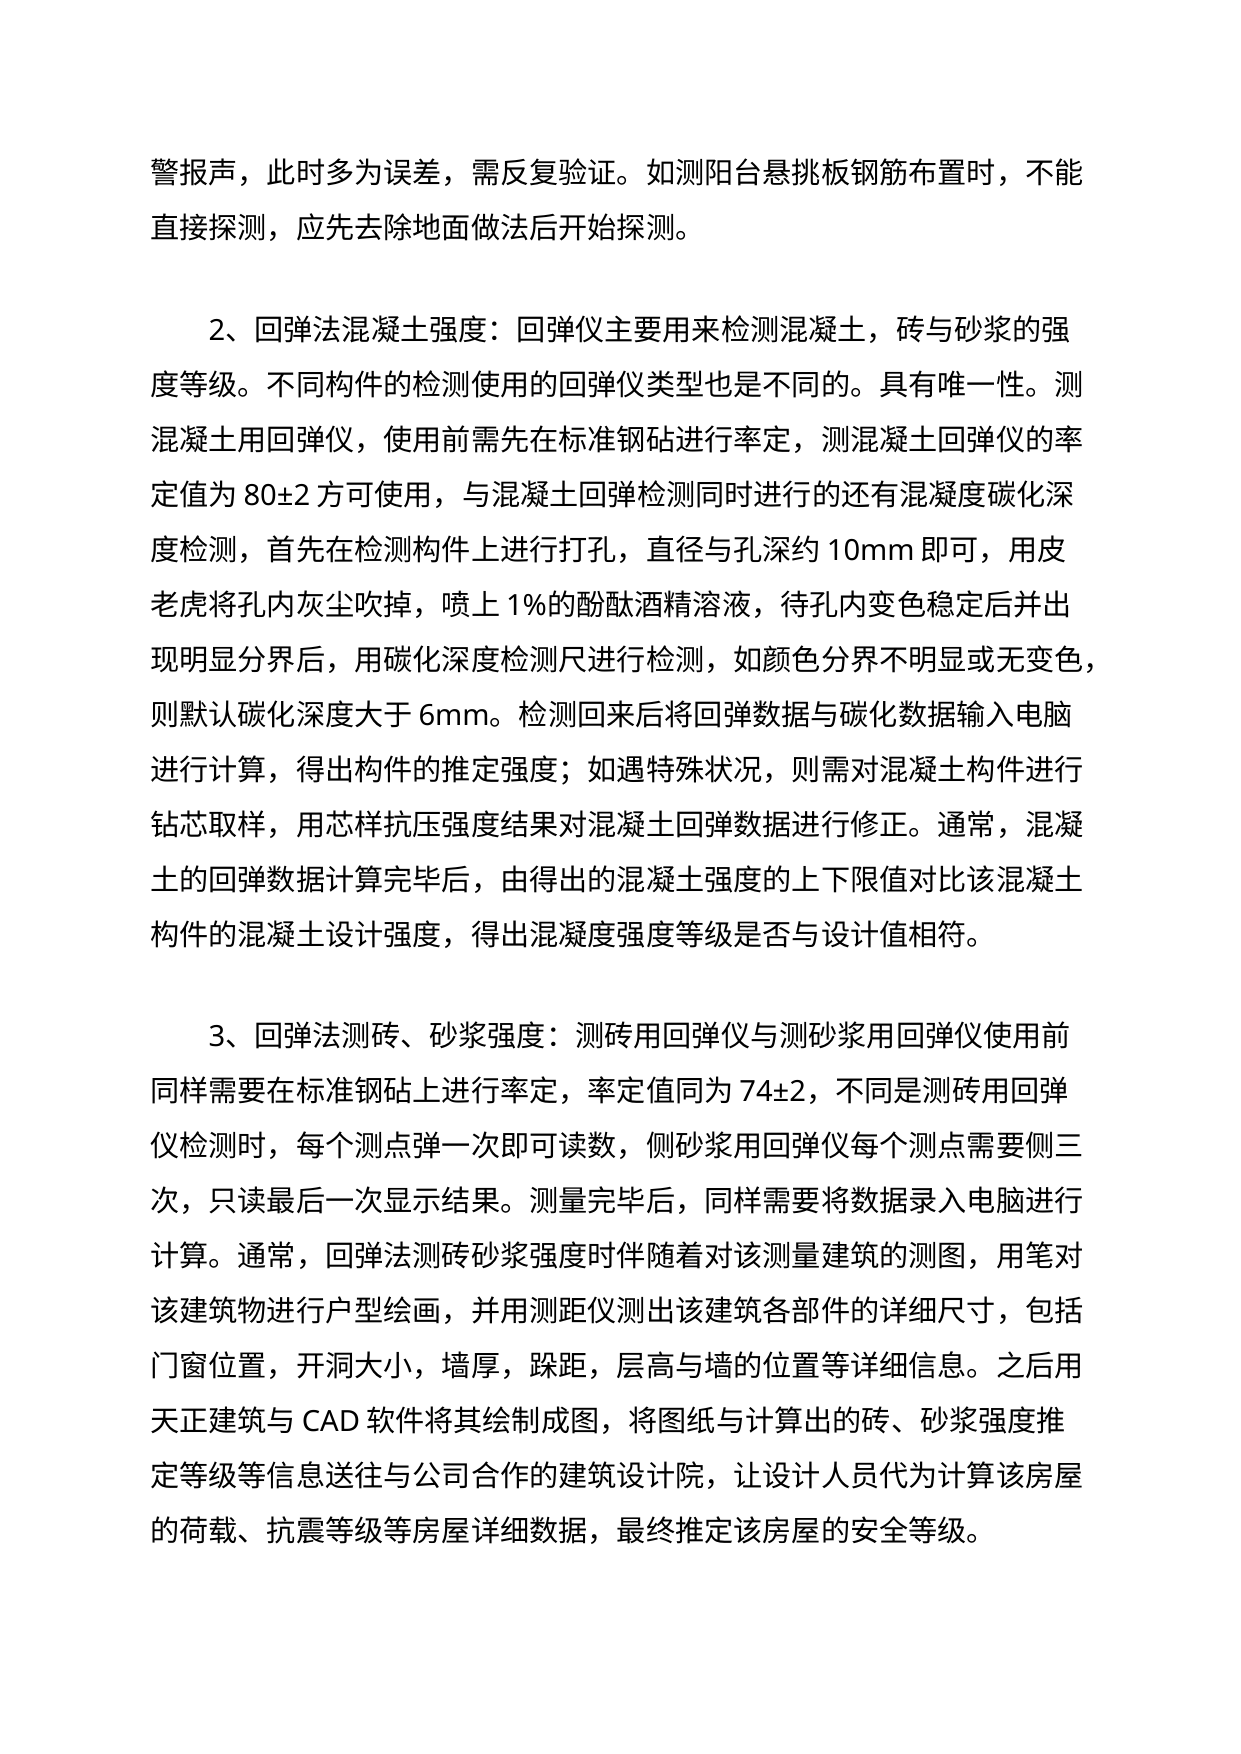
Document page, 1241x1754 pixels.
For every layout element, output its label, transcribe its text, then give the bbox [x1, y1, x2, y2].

text 3、回弹法测砖、砂浆强度：测砖用回弹仪与测砂浆用回弹仪使用前同样需要在标准钢砧上进行率定，率定值同为74±2，不同是测砖用回弹仪检测时，每个测点弹一次即可读数，侧砂浆用回弹仪每个测点需要侧三次，只读最后一次显示结果。测量完毕后，同样需要将数据录入电脑进行计算。通常，回弹法测砖砂浆强度时伴随着对该测量建筑的测图，用笔对该建筑物进行户型绘画，并用测距仪测出该建筑各部件的详细尺寸，包括门窗位置，开洞大小，墙厚，跺距，层高与墙的位置等详细信息。之后用天正建筑与CAD软件将其绘制成图，将图纸与计算出的砖、砂浆强度推定等级等信息送往与公司合作的建筑设计院，让设计人员代为计算该房屋的荷载、抗震等级等房屋详细数据，最终推定该房屋的安全等级。 [150, 1013, 1090, 1549]
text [150, 150, 1090, 247]
text 2、回弹法混凝土强度：回弹仪主要用来检测混凝土，砖与砂浆的强度等级。不同构件的检测使用的回弹仪类型也是不同的。具有唯一性。测混凝土用回弹仪，使用前需先在标准钢砧进行率定，测混凝土回弹仪的率定值为80±2方可使用，与混凝土回弹检测同时进行的还有混凝度碳化深度检测，首先在检测构件上进行打孔，直径与孔深约10mm即可，用皮老虎将孔内灰尘吹掉，喷上1%的酚酞酒精溶液，待孔内变色稳定后并出现明显分界后，用碳化深度检测尺进行检测，如颜色分界不明显或无变色，则默认碳化深度大于6mm。检测回来后将回弹数据与碳化数据输入电脑进行计算，得出构件的推定强度；如遇特殊状况，则需对混凝土构件进行钻芯取样，用芯样抗压强度结果对混凝土回弹数据进行修正。通常，混凝土的回弹数据计算完毕后，由得出的混凝土强度的上下限值对比该混凝土构件的混凝土设计强度，得出混凝度强度等级是否与设计值相符。 [150, 307, 1090, 953]
